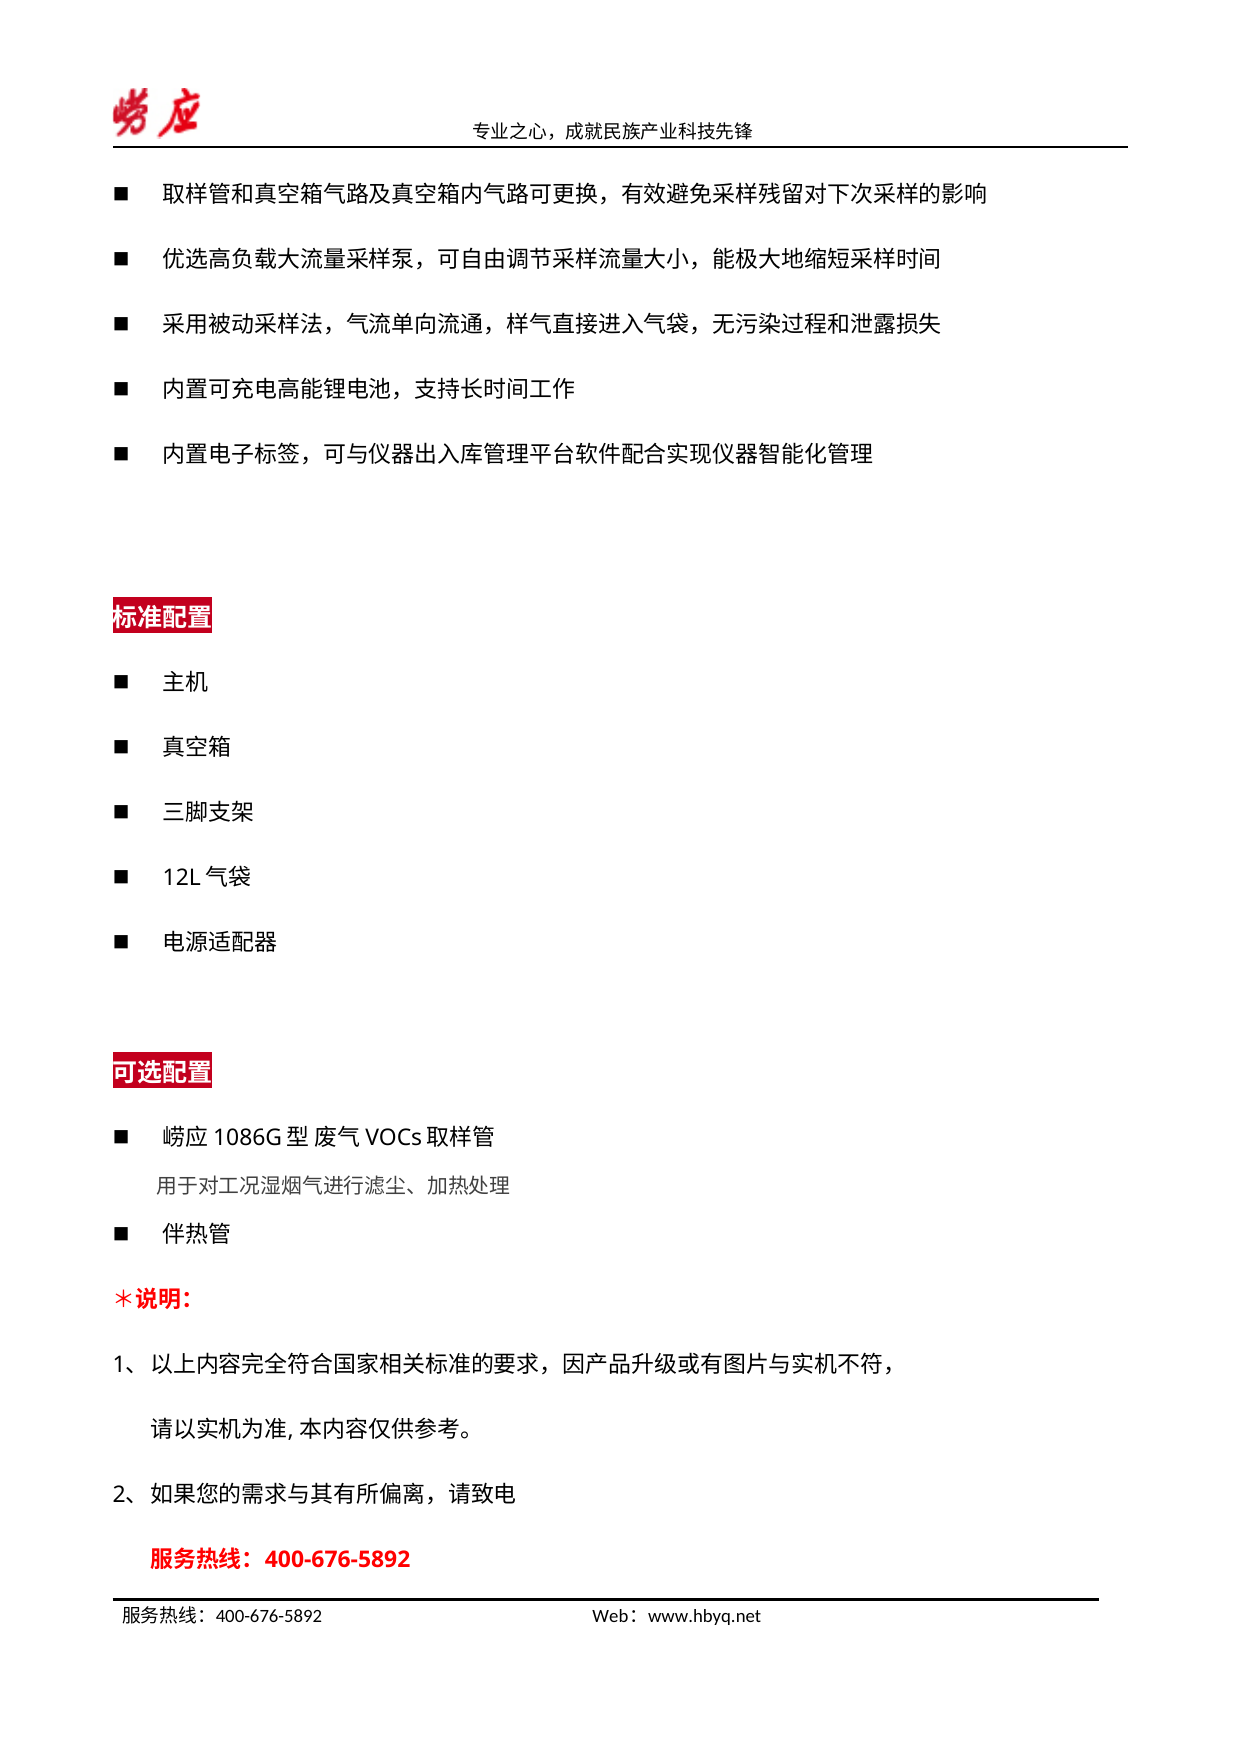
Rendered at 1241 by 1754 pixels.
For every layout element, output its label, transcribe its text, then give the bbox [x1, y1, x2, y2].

list 12L气袋 [112, 843, 1128, 908]
text 用于对工况湿烟气进行滤尘、加热处理 [112, 1168, 1128, 1200]
list 取样管和真空箱气路及真空箱内气路可更换，有效避免采样残留对下次采样的影响 [112, 160, 1128, 225]
list 采用被动采样法，气流单向流通，样气直接进入气袋，无污染过程和泄露损失 [112, 290, 1128, 355]
list 崂应1086G型 废气VOCs取样管 [112, 1103, 1128, 1168]
text 标准配置 [112, 583, 1128, 648]
list 三脚支架 [112, 778, 1128, 843]
list 优选高负载大流量采样泵，可自由调节采样流量大小，能极大地缩短采样时间 [112, 225, 1128, 290]
list 如果您的需求与其有所偏离，请致电 [112, 1460, 1028, 1525]
text 可选配置 [112, 1038, 1128, 1103]
list 主机 [112, 648, 1128, 713]
picture [112, 88, 200, 139]
text 请以实机为准, 本内容仅供参考。 [150, 1395, 1028, 1460]
text ＊说明： [112, 1265, 1028, 1330]
list 真空箱 [112, 713, 1128, 778]
list 电源适配器 [112, 908, 1128, 973]
text 服务热线：400-676-5892 [150, 1525, 1028, 1590]
list 内置电子标签，可与仪器出入库管理平台软件配合实现仪器智能化管理 [112, 420, 1128, 485]
list 伴热管 [112, 1200, 1128, 1265]
list 内置可充电高能锂电池，支持长时间工作 [112, 355, 1128, 420]
list 以上内容完全符合国家相关标准的要求，因产品升级或有图片与实机不符， [112, 1330, 1028, 1395]
